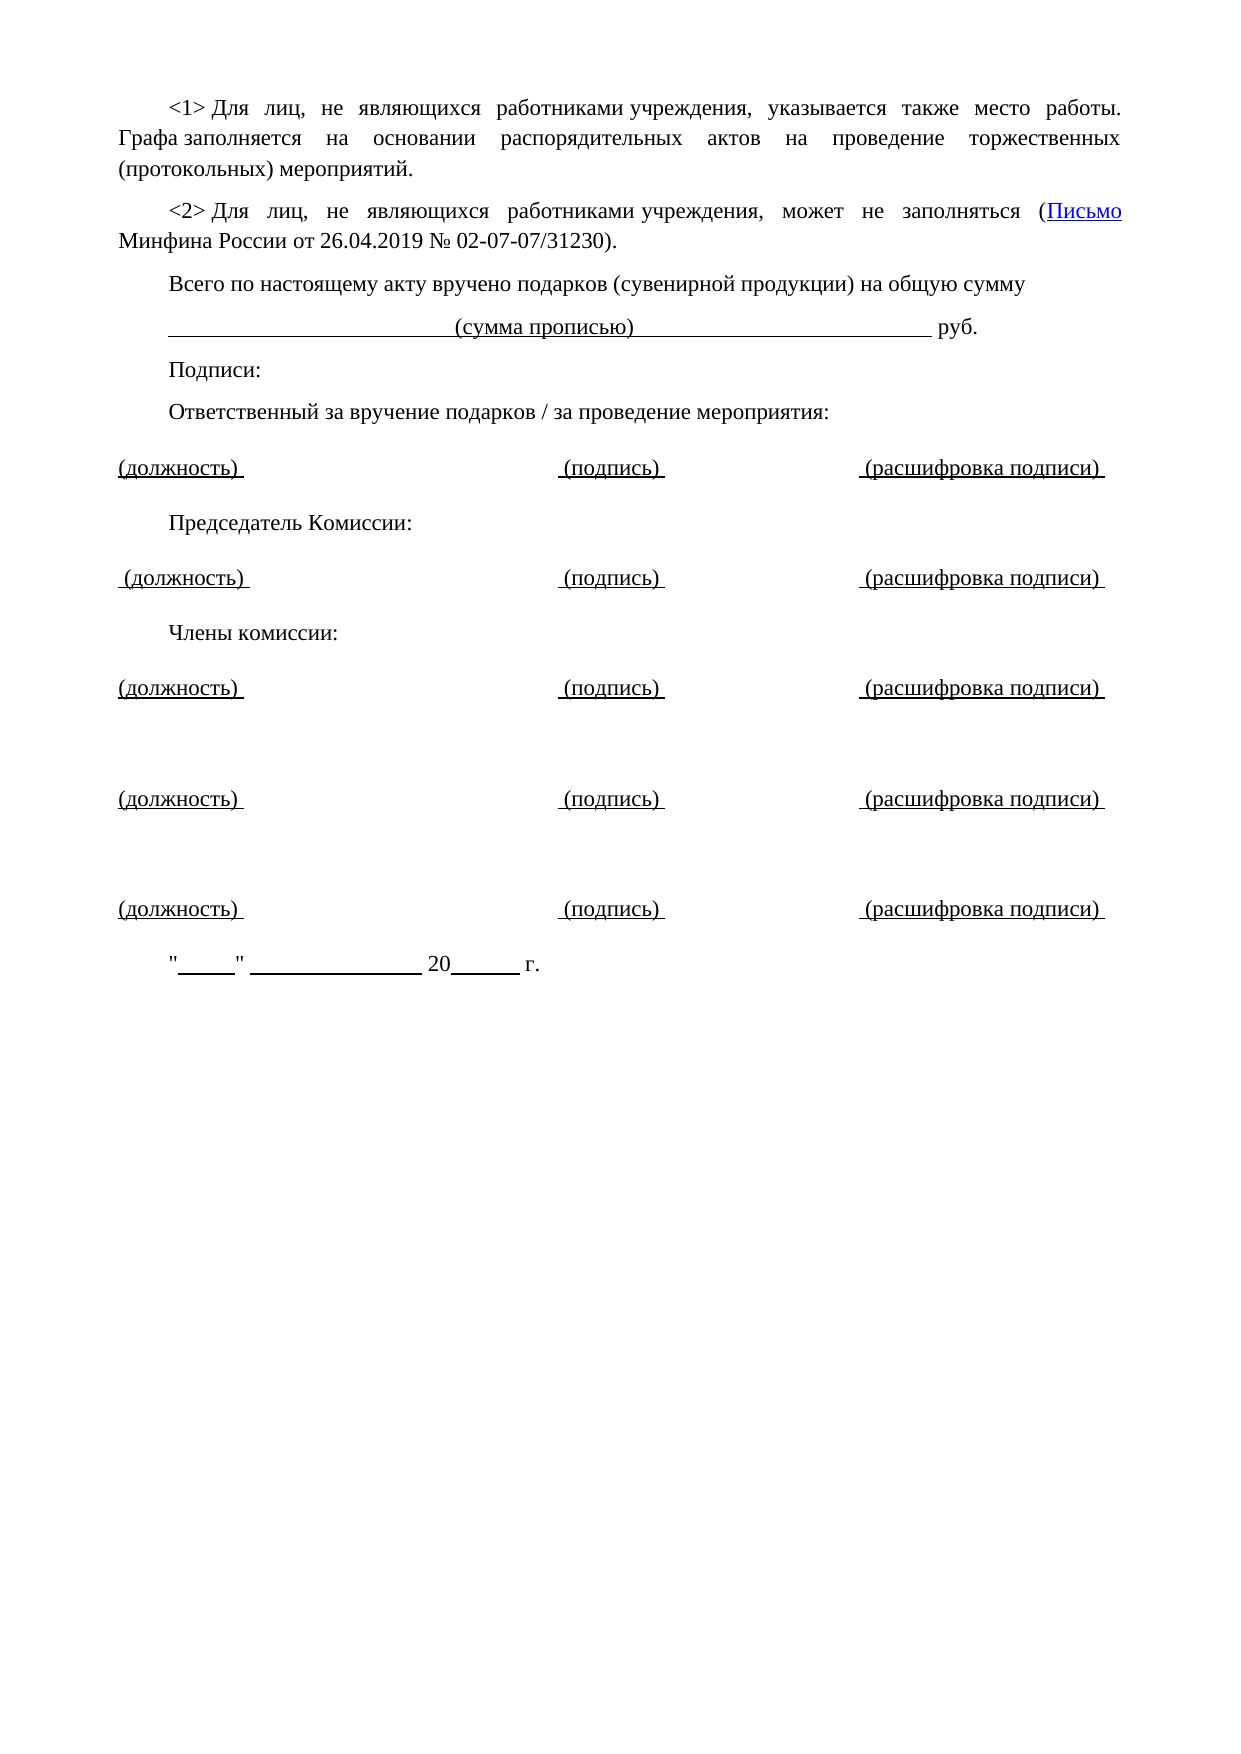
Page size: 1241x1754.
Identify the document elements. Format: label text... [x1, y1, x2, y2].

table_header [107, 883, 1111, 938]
text " " 20 г. [118, 950, 1122, 977]
text Подписи: [118, 356, 1122, 382]
text Всего по настоящему акту вручено подарков (сувенирной продукции) на общую сумму [118, 270, 1122, 297]
text Председатель Комиссии: [118, 509, 1122, 535]
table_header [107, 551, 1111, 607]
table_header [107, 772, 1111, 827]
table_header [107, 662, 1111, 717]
text Ответственный за вручение подарков / за проведение мероприятия: [118, 398, 1122, 425]
text <2> Для лиц, не являющихся работниками учреждения, может не заполняться (Письмо Минфина России от 26.04.2019 № 02-07-07/31230). [118, 197, 1122, 254]
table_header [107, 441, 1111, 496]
text <1> Для лиц, не являющихся работниками учреждения, указывается также место работы. Графа заполняется на основании распорядительных актов на проведение торжественных (протокольных) мероприятий. [118, 94, 1122, 181]
text (сумма прописью) руб. [118, 313, 1122, 339]
text Члены комиссии: [118, 619, 1122, 646]
